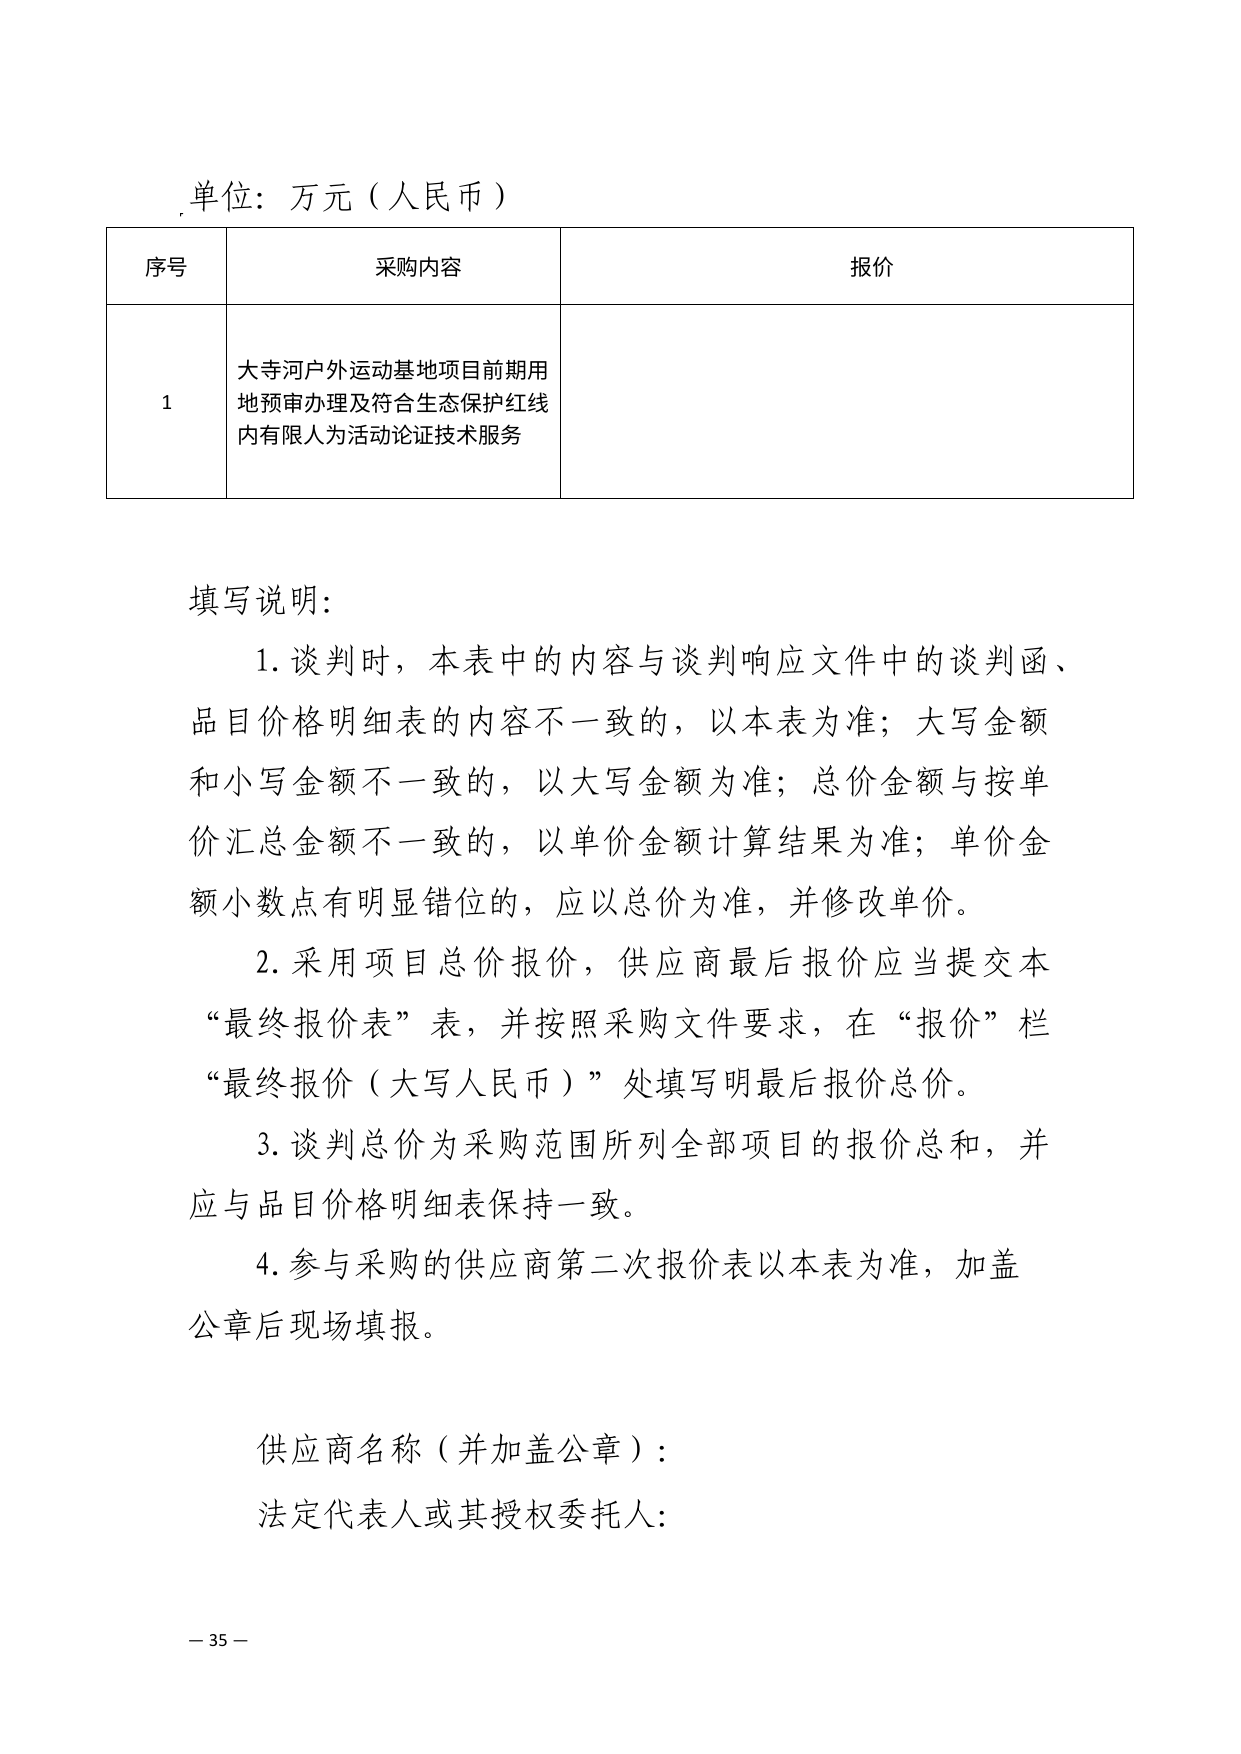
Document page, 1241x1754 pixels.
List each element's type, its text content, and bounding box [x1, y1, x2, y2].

table_cell 1 [107, 305, 226, 498]
table_header 采购内容 [227, 228, 560, 304]
text 法定代表人或其授权委托人： [187, 1479, 1053, 1544]
text 供应商名称（并加盖公章）： [187, 1414, 1053, 1479]
table_header 序号 [107, 228, 226, 304]
text 填写说明： [187, 564, 1053, 624]
text 3.谈判总价为采购范围所列全部项目的报价总和，并应与品目价格明细表保持一致。 [187, 1108, 1053, 1228]
text 4.参与采购的供应商第二次报价表以本表为准，加盖公章后现场填报。 [187, 1228, 1053, 1349]
table_header 报价 [561, 228, 1133, 304]
text 单位：万元（人民币） [187, 162, 1053, 227]
table_cell 大寺河户外运动基地项目前期用地预审办理及符合生态保护红线内有限人为活动论证技术服务 [227, 305, 560, 498]
text 1.谈判时，本表中的内容与谈判响应文件中的谈判函、品目价格明细表的内容不一致的，以本表为准；大写金额和小写金额不一致的，以大写金额为准；总价金额与按单价汇总金额不一致的，以单价金额计算结果为准；单价金额小数点有明显错位的，应以总价为准，并修改单价。 [187, 624, 1053, 926]
text 2.采用项目总价报价，供应商最后报价应当提交本“最终报价表”表，并按照采购文件要求，在“报价”栏、“最终报价（大写人民币）”处填写明最后报价总价。 [187, 926, 1053, 1108]
table_cell [561, 305, 1133, 498]
